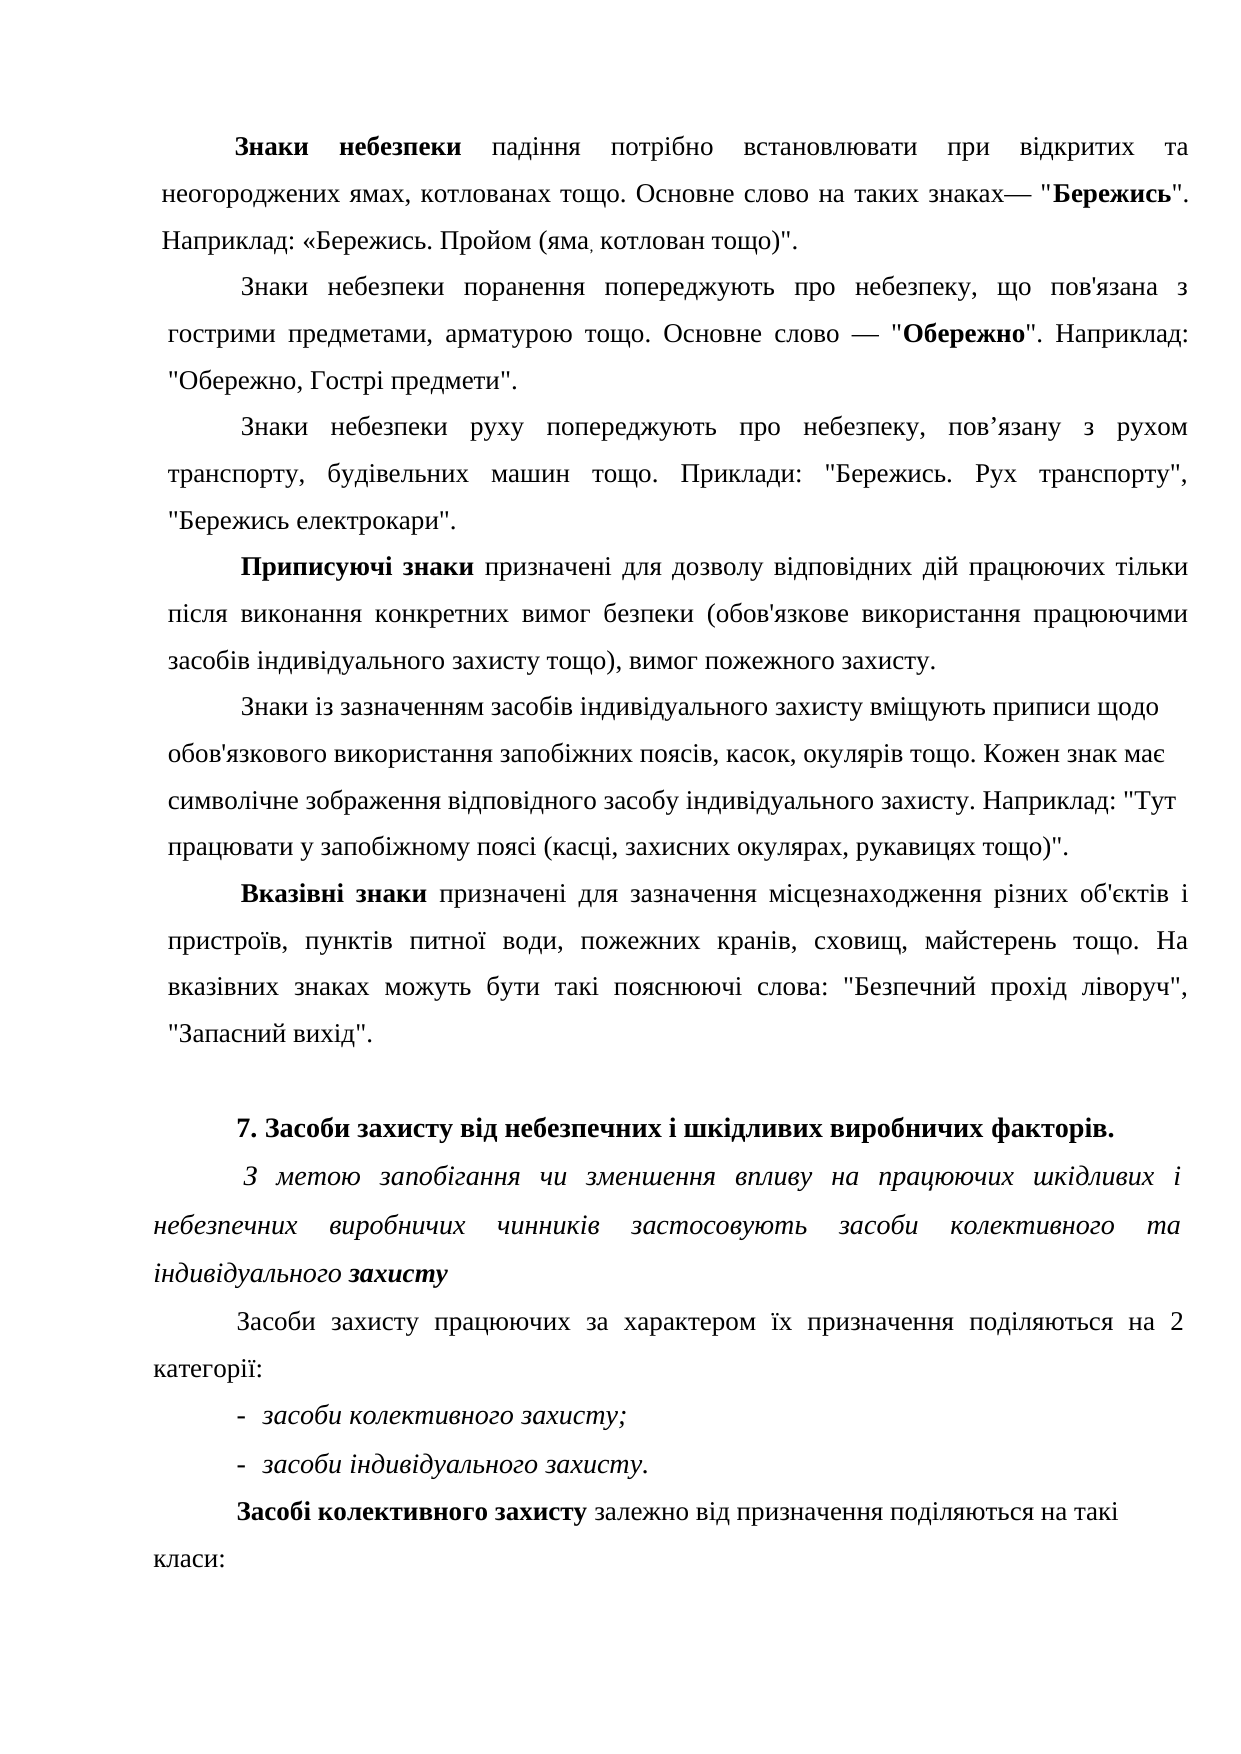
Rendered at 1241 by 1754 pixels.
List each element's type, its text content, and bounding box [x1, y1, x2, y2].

text Вказівні знаки призначені для зазначення місцезнаходження різних об'єктів і пристроїв, пунктів питної води, пожежних кранів, сховищ, майстерень тощо. На вказівних знаках можуть бути такі пояснюючі слова: "Безпечний прохід ліворуч", "Запасний вихід". [168, 877, 1189, 1048]
text Знаки із зазначенням засобів індивідуального захисту вміщують приписи щодо обов'язкового використання запобіжних поясів, касок, окулярів тощо. Кожен знак має символічне зображення відповідного засобу індивідуального захисту. Наприклад: "Тут працювати у запобіжному поясі (касці, захисних окулярах, рукавицях тощо)". [168, 690, 1179, 862]
text Знаки небезпеки падіння потрібно встановлювати при відкритих та неогороджених ямах, котлованах тощо. Основне слово на таких знаках— "Бережись". Наприклад: «Бережись. Пройом (яма, котлован тощо)". [161, 130, 1189, 255]
subtitle засоби колективного захисту; [236, 1398, 1205, 1431]
text класи: [153, 1542, 1205, 1573]
list засоби індивідуального захисту. [236, 1447, 1205, 1479]
text Засоби захисту працюючих за характером їх призначення поділяються на 2 категорії: [153, 1305, 1185, 1383]
text Знаки небезпеки руху попереджують про небезпеку, пов’язану з рухом транспорту, будівельних машин тощо. Приклади: "Бережись. Рух транспорту", "Бережись електрокари". [168, 410, 1189, 535]
subtitle З метою запобігання чи зменшення впливу на працюючих шкідливих і небезпечних виробничих чинників застосовують засоби колективного та індивідуального захисту [153, 1159, 1185, 1289]
list Засоби захисту від небезпечних і шкідливих виробничих факторів. [236, 1111, 1205, 1143]
text Знаки небезпеки поранення попереджують про небезпеку, що пов'язана з гострими предметами, арматурою тощо. Основне слово — "Обережно". Наприклад: "Обережно, Гострі предмети". [168, 270, 1189, 395]
text Приписуючі знаки призначені для дозволу відповідних дій працюючих тільки після виконання конкретних вимог безпеки (обов'язкове використання працюючими засобів індивідуального захисту тощо), вимог пожежного захисту. [168, 550, 1189, 675]
text Засобі колективного захисту залежно від призначення поділяються на такі [236, 1495, 1205, 1526]
